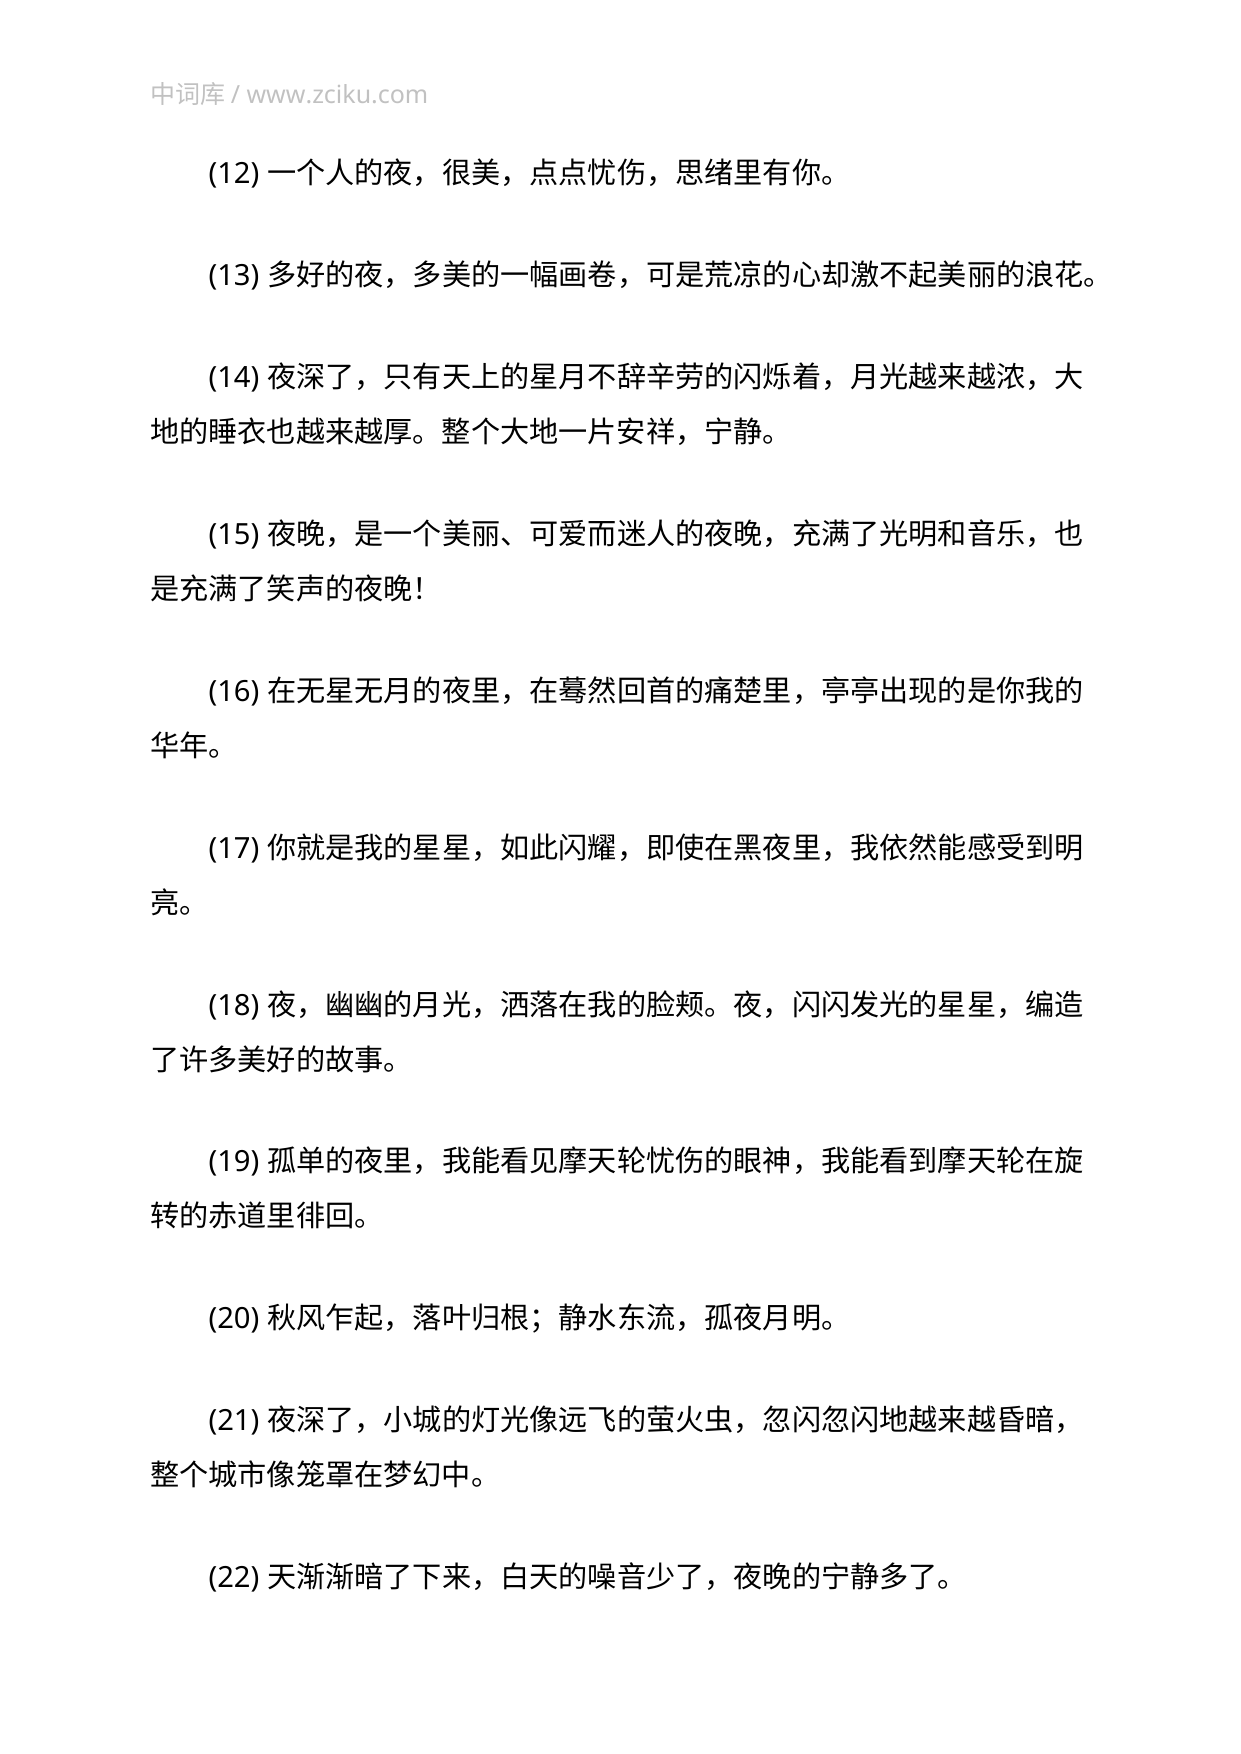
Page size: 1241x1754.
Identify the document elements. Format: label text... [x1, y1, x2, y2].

text (20) 秋风乍起，落叶归根；静水东流，孤夜月明。 [150, 1294, 1090, 1337]
text (22) 天渐渐暗了下来，白天的噪音少了，夜晚的宁静多了。 [150, 1553, 1090, 1596]
text (17) 你就是我的星星，如此闪耀，即使在黑夜里，我依然能感受到明亮。 [150, 824, 1090, 922]
text (12) 一个人的夜，很美，点点忧伤，思绪里有你。 [150, 150, 1090, 192]
text (18) 夜，幽幽的月光，洒落在我的脸颊。夜，闪闪发光的星星，编造了许多美好的故事。 [150, 981, 1090, 1078]
text (16) 在无星无月的夜里，在蓦然回首的痛楚里，亭亭出现的是你我的华年。 [150, 667, 1090, 765]
text (21) 夜深了，小城的灯光像远飞的萤火虫，忽闪忽闪地越来越昏暗，整个城市像笼罩在梦幻中。 [150, 1397, 1090, 1494]
text (13) 多好的夜，多美的一幅画卷，可是荒凉的心却激不起美丽的浪花。 [150, 252, 1090, 294]
text (14) 夜深了，只有天上的星月不辞辛劳的闪烁着，月光越来越浓，大地的睡衣也越来越厚。整个大地一片安祥，宁静。 [150, 354, 1090, 451]
text (15) 夜晚，是一个美丽、可爱而迷人的夜晚，充满了光明和音乐，也是充满了笑声的夜晚！ [150, 511, 1090, 608]
text (19) 孤单的夜里，我能看见摩天轮忧伤的眼神，我能看到摩天轮在旋转的赤道里徘回。 [150, 1138, 1090, 1235]
